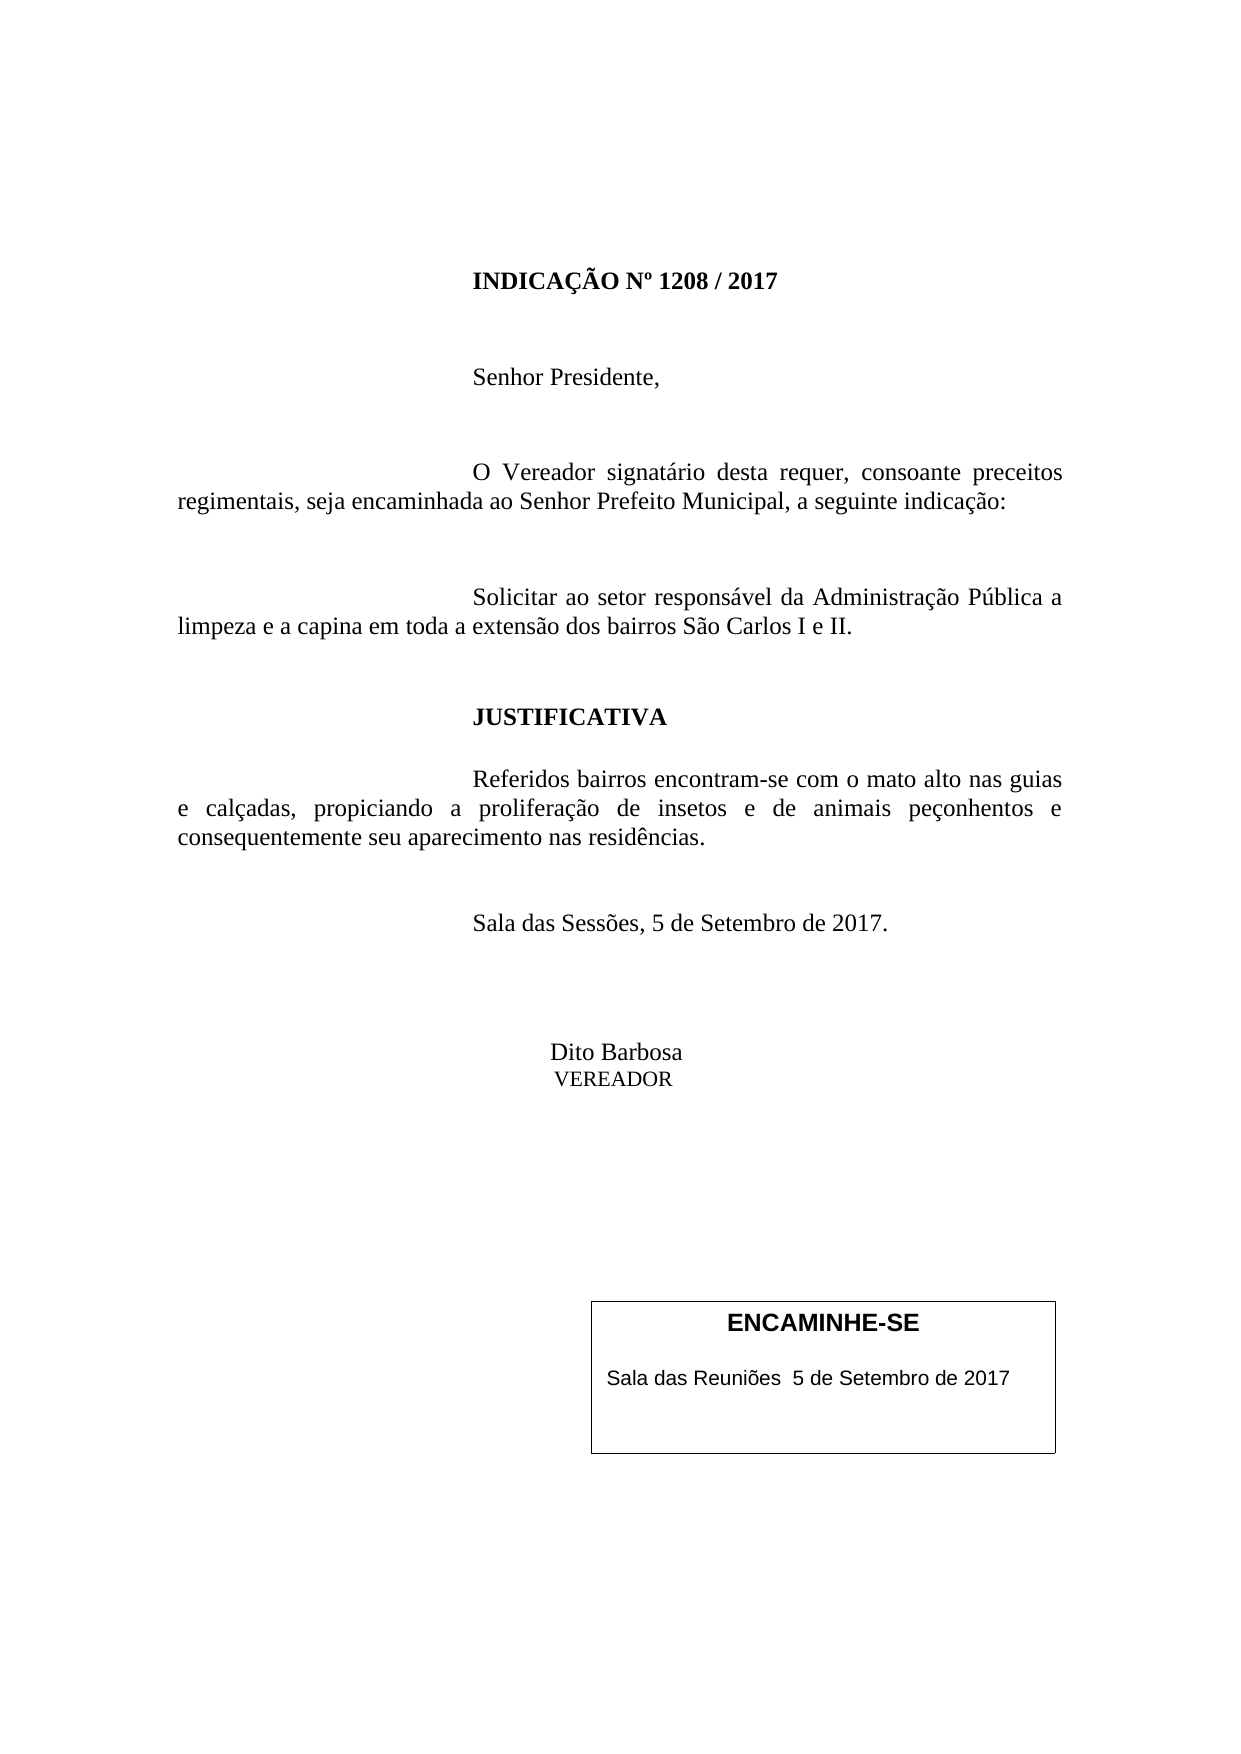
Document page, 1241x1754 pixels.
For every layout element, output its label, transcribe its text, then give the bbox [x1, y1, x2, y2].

text INDICAÇÃO Nº 1208 / 2017 [472, 266, 1063, 294]
text Solicitar ao setor responsável da Administração Pública a limpeza e a capina em toda a extensão dos bairros São Carlos I e II. [177, 582, 1063, 639]
text O Vereador signatário desta requer, consoante preceitos regimentais, seja encaminhada ao Senhor Prefeito Municipal, a seguinte indicação: [177, 457, 1063, 515]
table_header Dito Barbosa [170, 1037, 1056, 1066]
text Referidos bairros encontram-se com o mato alto nas guias e calçadas, propiciando a proliferação de insetos e de animais peçonhentos e consequentemente seu aparecimento nas residências. [177, 764, 1063, 850]
text JUSTIFICATIVA [177, 702, 1004, 731]
text Sala das Sessões, 5 de Setembro de 2017. [472, 908, 1063, 937]
table_cell VEREADOR [170, 1066, 1056, 1095]
text Senhor Presidente, [472, 362, 1063, 390]
